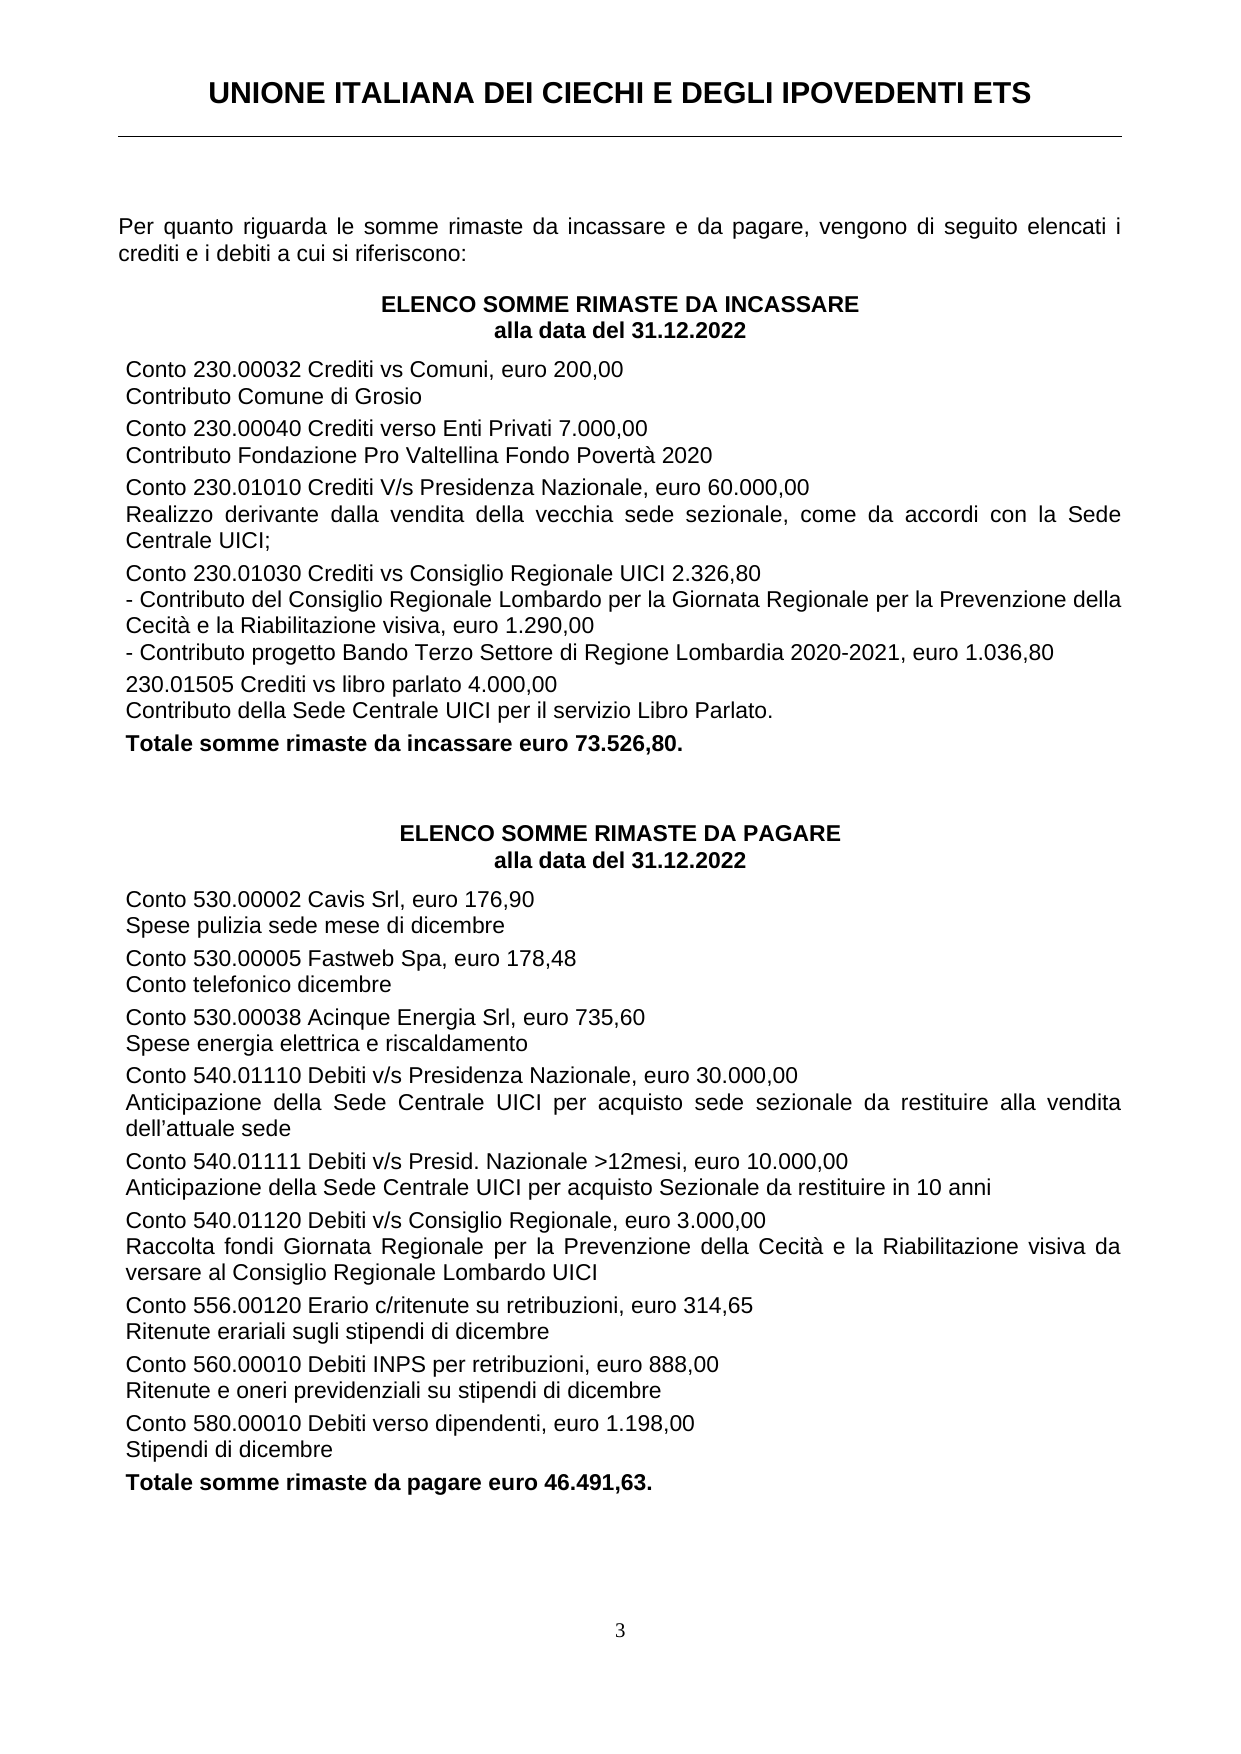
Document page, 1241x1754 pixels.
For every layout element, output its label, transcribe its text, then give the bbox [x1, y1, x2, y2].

text Conto 530.00002 Cavis Srl, euro 176,90 Spese pulizia sede mese di dicembre [125, 886, 1122, 938]
text Conto 230.01030 Crediti vs Consiglio Regionale UICI 2.326,80 - Contributo del Consiglio Regionale Lombardo per la Giornata Regionale per la Prevenzione della Cecità e la Riabilitazione visiva, euro 1.290,00 - Contributo progetto Bando Terzo Settore di Regione Lombardia 2020-2021, euro 1.036,80 [125, 559, 1122, 665]
text Conto 540.01111 Debiti v/s Presid. Nazionale >12mesi, euro 10.000,00 Anticipazione della Sede Centrale UICI per acquisto Sezionale da restituire in 10 anni [125, 1148, 1122, 1200]
text Conto 540.01110 Debiti v/s Presidenza Nazionale, euro 30.000,00 Anticipazione della Sede Centrale UICI per acquisto sede sezionale da restituire alla vendita dell’attuale sede [125, 1062, 1122, 1141]
text Conto 530.00005 Fastweb Spa, euro 178,48 Conto telefonico dicembre [125, 944, 1122, 997]
text Totale somme rimaste da pagare euro 46.491,63. [125, 1469, 1122, 1495]
text Per quanto riguarda le somme rimaste da incassare e da pagare, vengono di seguito elencati i crediti e i debiti a cui si riferiscono: [118, 213, 1122, 266]
text Conto 230.00040 Crediti verso Enti Privati 7.000,00 Contributo Fondazione Pro Valtellina Fondo Povertà 2020 [125, 415, 1122, 468]
text ELENCO SOMME RIMASTE DA INCASSARE [118, 291, 1122, 317]
text alla data del 31.12.2022 [118, 847, 1122, 873]
text Conto 540.01120 Debiti v/s Consiglio Regionale, euro 3.000,00 Raccolta fondi Giornata Regionale per la Prevenzione della Cecità e la Riabilitazione visiva da versare al Consiglio Regionale Lombardo UICI [125, 1207, 1122, 1286]
text Conto 556.00120 Erario c/ritenute su retribuzioni, euro 314,65 Ritenute erariali sugli stipendi di dicembre [125, 1292, 1122, 1345]
text ELENCO SOMME RIMASTE DA PAGARE [118, 820, 1122, 847]
text 230.01505 Crediti vs libro parlato 4.000,00 Contributo della Sede Centrale UICI per il servizio Libro Parlato. [125, 671, 1122, 724]
text Conto 230.01010 Crediti V/s Presidenza Nazionale, euro 60.000,00 Realizzo derivante dalla vendita della vecchia sede sezionale, come da accordi con la Sede Centrale UICI; [125, 474, 1122, 553]
text Conto 230.00032 Crediti vs Comuni, euro 200,00 Contributo Comune di Grosio [125, 356, 1122, 409]
text Conto 560.00010 Debiti INPS per retribuzioni, euro 888,00 Ritenute e oneri previdenziali su stipendi di dicembre [125, 1351, 1122, 1404]
text Conto 580.00010 Debiti verso dipendenti, euro 1.198,00 Stipendi di dicembre [125, 1410, 1122, 1463]
text Conto 530.00038 Acinque Energia Srl, euro 735,60 Spese energia elettrica e riscaldamento [125, 1003, 1122, 1056]
text alla data del 31.12.2022 [118, 317, 1122, 344]
text Totale somme rimaste da incassare euro 73.526,80. [125, 730, 1122, 756]
